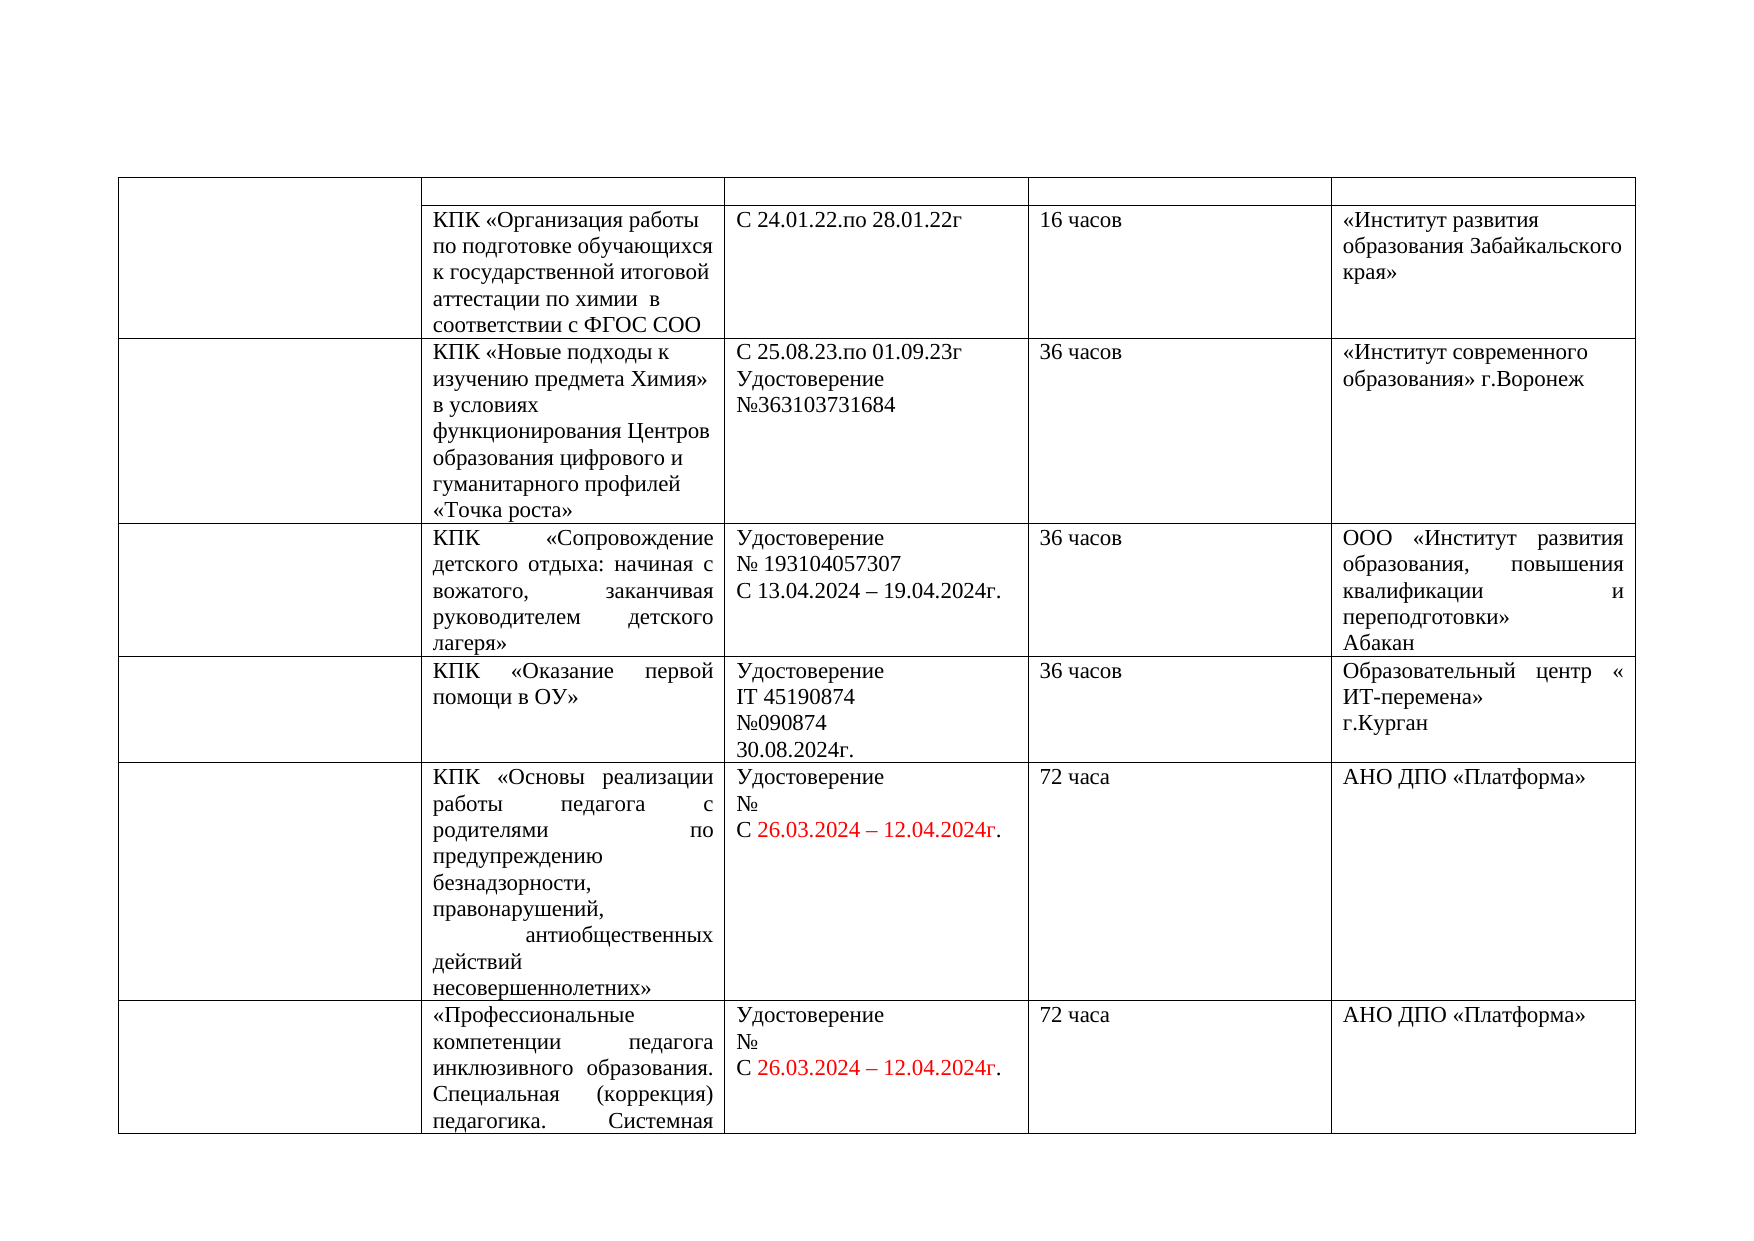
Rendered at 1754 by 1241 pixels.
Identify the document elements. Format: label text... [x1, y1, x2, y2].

table_cell 36 часов [1029, 657, 1331, 762]
table_cell 16 часов [1029, 206, 1331, 337]
table_cell КПК «Новые подходы к изучению предмета Химия» в условиях функционирования Центров образования цифрового и гуманитарного профилей «Точка роста» [422, 339, 724, 523]
table_cell Образовательный центр « ИТ-перемена» г.Курган [1332, 657, 1635, 762]
table_cell [422, 178, 724, 204]
table_cell [119, 763, 421, 1000]
table_cell [725, 178, 1028, 204]
table_cell 36 часов [1029, 339, 1331, 523]
table_cell [1029, 178, 1331, 204]
table_cell [119, 657, 421, 762]
table_cell Удостоверение IT 45190874 №090874 30.08.2024г. [725, 657, 1028, 762]
table_cell С 25.08.23.по 01.09.23г Удостоверение №363103731684 [725, 339, 1028, 523]
table_cell Удостоверение № С 26.03.2024 – 12.04.2024г. [725, 763, 1028, 1000]
table_cell 72 часа [1029, 1001, 1331, 1133]
table_cell КПК «Основы реализации работы педагога с родителями по предупреждению безнадзорности, правонарушений, антиобщественных действий несовершеннолетних» [422, 763, 724, 1000]
table_cell [119, 524, 421, 656]
table_cell Удостоверение № 193104057307 С 13.04.2024 – 19.04.2024г. [725, 524, 1028, 656]
table_cell КПК «Сопровождение детского отдыха: начиная с вожатого, заканчивая руководителем детского лагеря» [422, 524, 724, 656]
table_cell КПК «Организация работы по подготовке обучающихся к государственной итоговой аттестации по химии в соответствии с ФГОС СОО [422, 206, 724, 337]
table_cell 72 часа [1029, 763, 1331, 1000]
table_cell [422, 1001, 724, 1133]
table_cell «Институт современного образования» г.Воронеж [1332, 339, 1635, 523]
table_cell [725, 1001, 1028, 1133]
table_cell ООО «Институт развития образования, повышения квалификации и переподготовки» Абакан [1332, 524, 1635, 656]
table_cell [119, 339, 421, 523]
table_cell С 24.01.22.по 28.01.22г [725, 206, 1028, 337]
table_cell [119, 1001, 421, 1133]
table_cell АНО ДПО «Платформа» [1332, 763, 1635, 1000]
table_cell 36 часов [1029, 524, 1331, 656]
table_cell АНО ДПО «Платформа» [1332, 1001, 1635, 1133]
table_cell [1332, 206, 1635, 337]
table_cell [1332, 178, 1635, 204]
table_cell КПК «Оказание первой помощи в ОУ» [422, 657, 724, 762]
